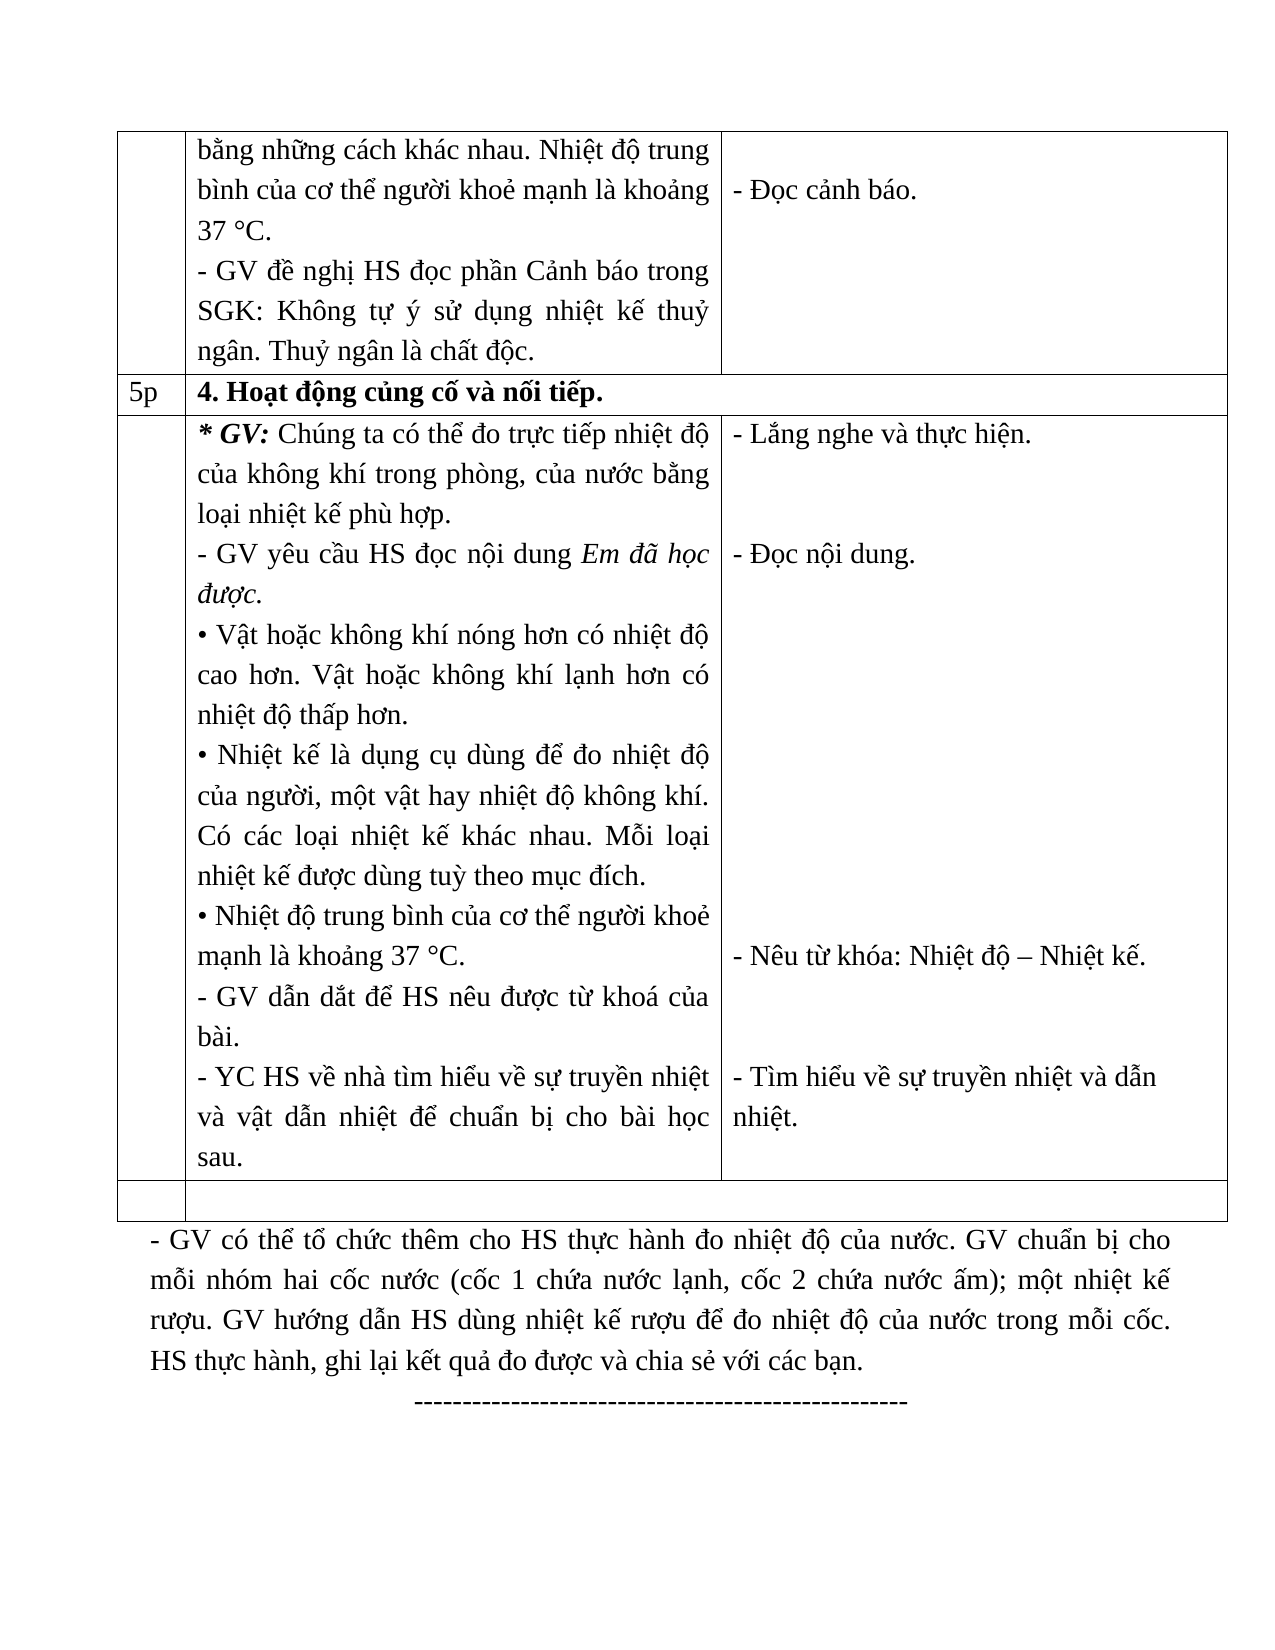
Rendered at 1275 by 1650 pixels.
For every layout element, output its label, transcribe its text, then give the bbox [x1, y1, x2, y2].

table_cell 4. Hoạt động củng cố và nối tiếp. [186, 375, 1227, 415]
table_cell [118, 132, 185, 373]
text --------------------------------------------------- [150, 1383, 1172, 1416]
text - GV có thể tổ chức thêm cho HS thực hành đo nhiệt độ của nước. GV chuẩn bị cho mỗi nhóm hai cốc nước (cốc 1 chứa nước lạnh, cốc 2 chứa nước ấm); một nhiệt kế rượu. GV hướng dẫn HS dùng nhiệt kế rượu để đo nhiệt độ của nước trong mỗi cốc. HS thực hành, ghi lại kết quả đo được và chia sẻ với các bạn. [150, 1222, 1172, 1376]
table_cell 5p [118, 375, 185, 415]
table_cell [186, 132, 721, 373]
table_cell * GV: Chúng ta có thể đo trực tiếp nhiệt độ của không khí trong phòng, của nước bằng loại nhiệt kế phù hợp. - GV yêu cầu HS đọc nội dung Em đã học được. • Vật hoặc không khí nóng hơn có nhiệt độ cao hơn. Vật hoặc không khí lạnh hơn có nhiệt độ thấp hơn. • Nhiệt kế là dụng cụ dùng để đo nhiệt độ của người, một vật hay nhiệt độ không khí. Có các loại nhiệt kế khác nhau. Mỗi loại nhiệt kế được dùng tuỳ theo mục đích. • Nhiệt độ trung bình của cơ thể người khoẻ mạnh là khoảng 37 °C. - GV dẫn dắt để HS nêu được từ khoá của bài. - YC HS về nhà tìm hiểu về sự truyền nhiệt và vật dẫn nhiệt để chuẩn bị cho bài học sau. [186, 416, 721, 1180]
table_cell - Lắng nghe và thực hiện. - Đọc nội dung. - Nêu từ khóa: Nhiệt độ – Nhiệt kế. - Tìm hiểu về sự truyền nhiệt và dẫn nhiệt. [722, 416, 1227, 1180]
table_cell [722, 132, 1227, 373]
table_cell [186, 1181, 1227, 1221]
table_cell [118, 416, 185, 1180]
table_cell [118, 1181, 185, 1221]
